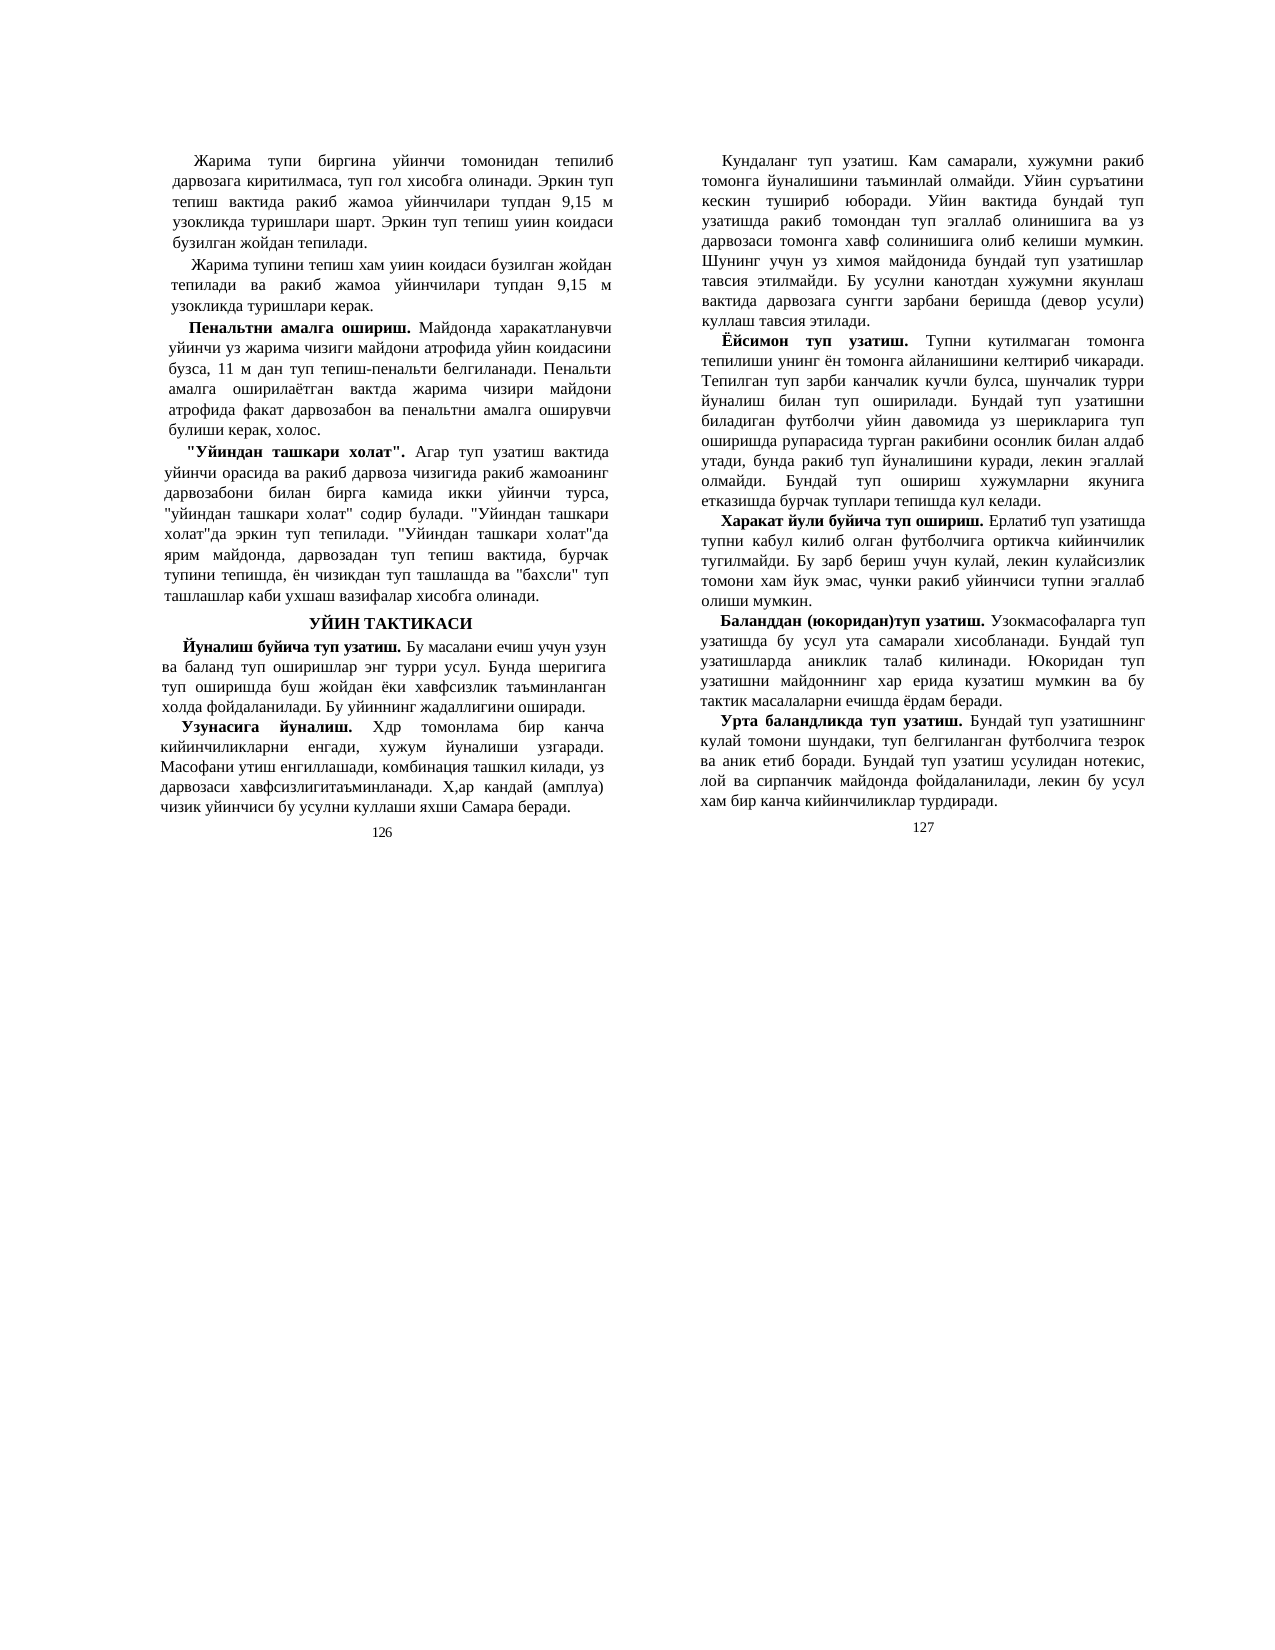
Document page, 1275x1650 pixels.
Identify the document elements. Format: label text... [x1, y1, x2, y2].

text Пенальтни амалга ошириш. Майдонда харакатланувчи уйинчи уз жарима чизиги майдони атрофида уйин коидасини бузса, 11 м дан туп тепиш-пенальти белгиланади. Пенальти амалга оширилаётган вактда жарима чизири майдони атрофида факат дарвозабон ва пенальтни амалга оширувчи булиши керак, холос. [168, 317, 612, 440]
text "Уйиндан ташкари холат". Агар туп узатиш вактида уйинчи орасида ва ракиб дарвоза чизигида ракиб жамоанинг дарвозабони билан бирга камида икки уйинчи турса, "уйиндан ташкари холат" содир булади. "Уйиндан ташкари холат"да эркин туп тепилади. "Уйиндан ташкари холат"да ярим майдонда, дарвозадан туп тепиш вактида, бурчак тупини тепишда, ён чизикдан туп ташлашда ва "бахсли" туп ташлашлар каби ухшаш вазифалар хисобга олинади. [164, 441, 609, 605]
text Йуналиш буйича туп узатиш. Бу масалани ечиш учун узун ва баланд туп оширишлар энг турри усул. Бунда шеригига туп оширишда буш жойдан ёки хавфсизлик таъминланган холда фойдаланилади. Бу уйиннинг жадаллигини оширади. [162, 636, 607, 716]
text Баланддан (юкоридан)туп узатиш. Узокмасофаларга туп узатишда бу усул ута самарали хисобланади. Бундай туп узатишларда аниклик талаб килинади. Юкоридан туп узатишни майдоннинг хар ерида кузатиш мумкин ва бу тактик масалаларни ечишда ёрдам беради. [700, 610, 1145, 710]
text Кундаланг туп узатиш. Кам самарали, хужумни ракиб томонга йуналишини таъминлай олмайди. Уйин суръатини кескин тушириб юборади. Уйин вактида бундай туп узатишда ракиб томондан туп эгаллаб олинишига ва уз дарвозаси томонга хавф солинишига олиб келиши мумкин. Шунинг учун уз химоя майдонида бундай туп узатишлар тавсия этилмайди. Бу усулни канотдан хужумни якунлаш вактида дарвозага сунгги зарбани беришда (девор усули) куллаш тавсия этилади. [702, 150, 1144, 330]
text Жарима тупини тепиш хам уиин коидаси бузилган жойдан тепилади ва ракиб жамоа уйинчилари тупдан 9,15 м узокликда туришлари керак. [171, 254, 612, 315]
text 126 [160, 824, 604, 841]
text Урта баландликда туп узатиш. Бундай туп узатишнинг кулай томони шундаки, туп белгиланган футболчига тезрок ва аник етиб боради. Бундай туп узатиш усулидан нотекис, лой ва сирпанчик майдонда фойдаланилади, лекин бу усул хам бир канча кийинчиликлар турдиради. [700, 710, 1145, 810]
text УЙИН ТАКТИКАСИ [309, 613, 614, 633]
text Жарима тупи биргина уйинчи томонидан тепилиб дарвозага киритилмаса, туп гол хисобга олинади. Эркин туп тепиш вактида ракиб жамоа уйинчилари тупдан 9,15 м узокликда туришлари шарт. Эркин туп тепиш уиин коидаси бузилган жойдан тепилади. [172, 150, 614, 253]
text Ёйсимон туп узатиш. Тупни кутилмаган томонга тепилиши унинг ён томонга айланишини келтириб чикаради. Тепилган туп зарби канчалик кучли булса, шунчалик турри йуналиш билан туп оширилади. Бундай туп узатишни биладиган футболчи уйин давомида уз шерикларига туп оширишда рупарасида турган ракибини осонлик билан алдаб утади, бунда ракиб туп йуналишини куради, лекин эгаллай олмайди. Бундай туп ошириш хужумларни якунига етказишда бурчак туплари тепишда кул келади. [701, 330, 1145, 510]
text Харакат йули буйича туп ошириш. Ерлатиб туп узатишда тупни кабул килиб олган футболчига ортикча кийинчилик тугилмайди. Бу зарб бериш учун кулай, лекин кулайсизлик томони хам йук эмас, чунки ракиб уйинчиси тупни эгаллаб олиши мумкин. [701, 510, 1145, 610]
text 127 [701, 818, 1145, 835]
text Узунасига йуналиш. Хдр томонлама бир канча кийинчиликларни енгади, хужум йуналиши узгаради. Масофани утиш енгиллашади, комбинация ташкил килади, уз дарвозаси хавфсизлигитаъминланади. Х,ар кандай (амплуа) чизик уйинчиси бу усулни куллаши яхши Самара беради. [160, 716, 604, 816]
